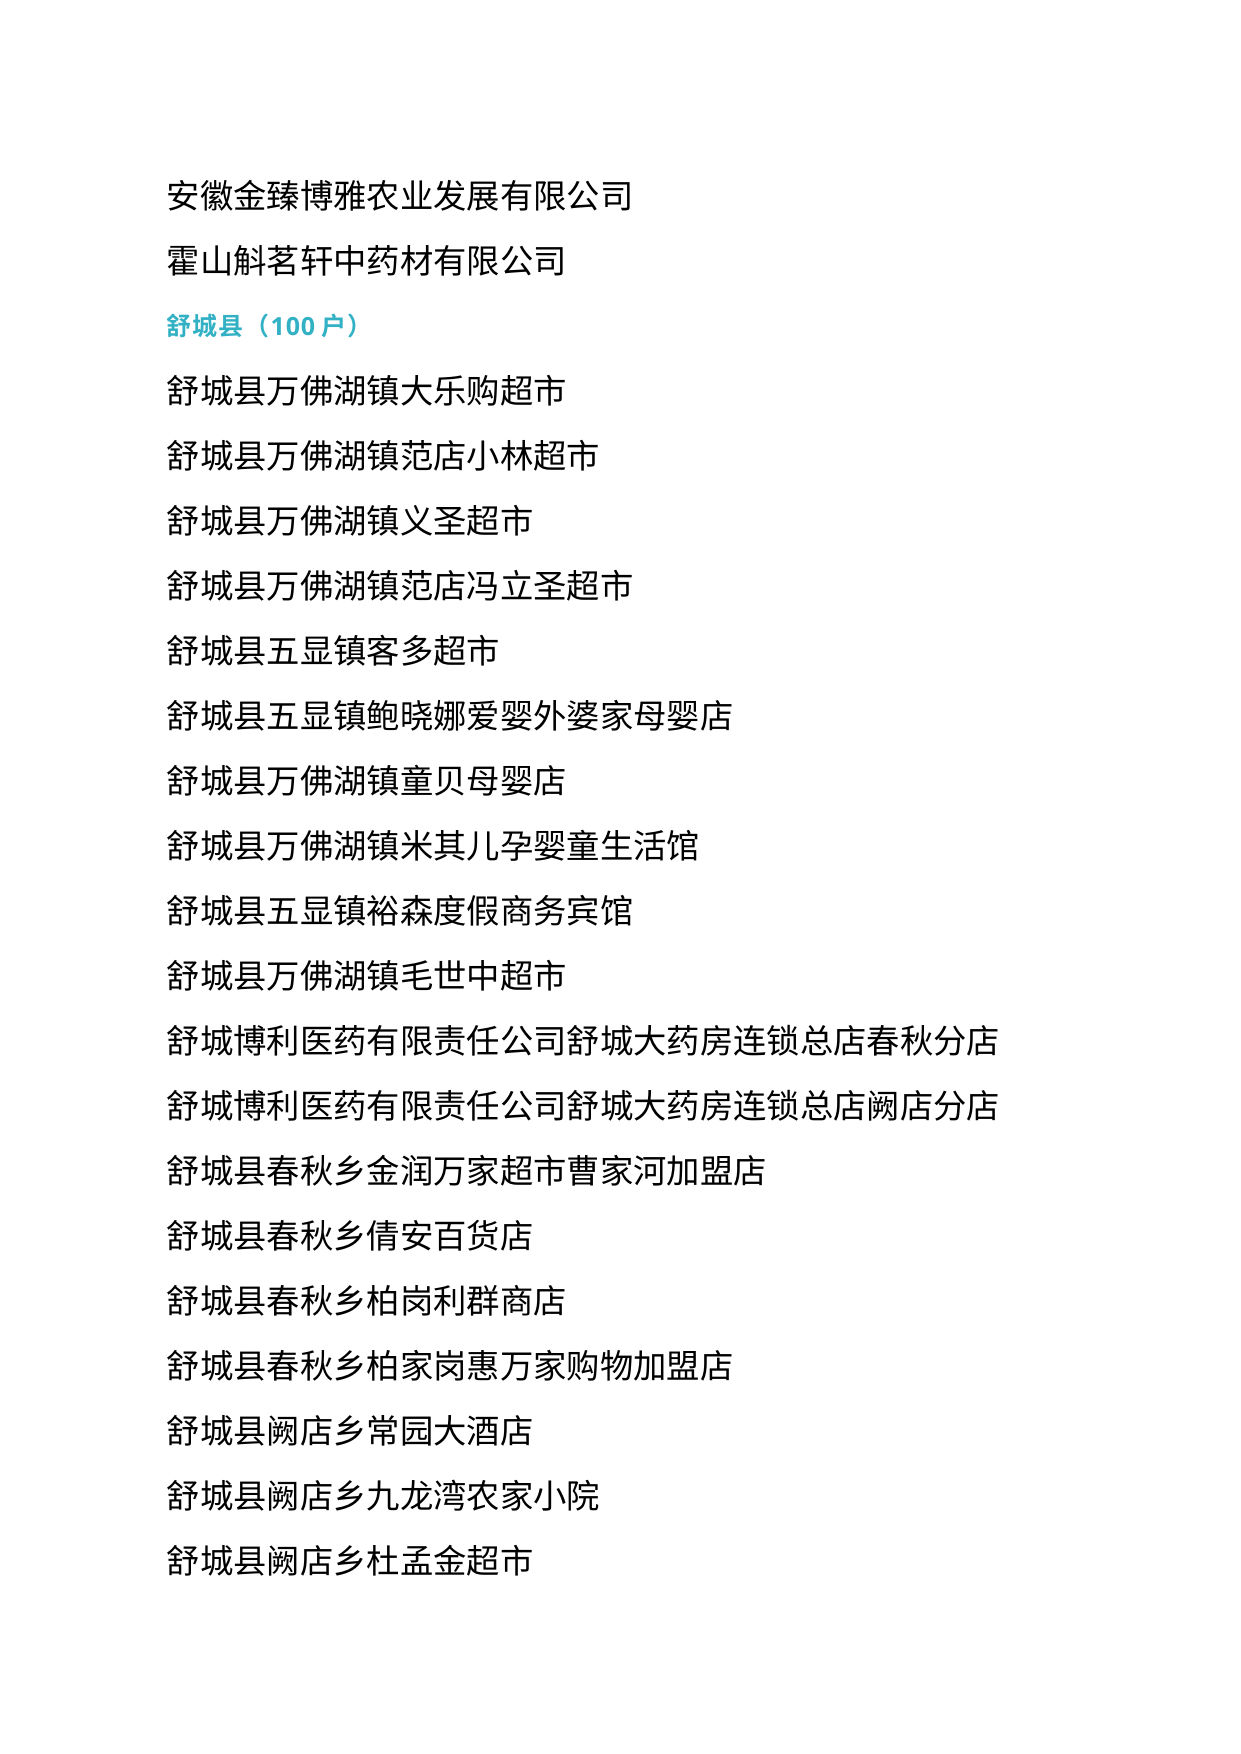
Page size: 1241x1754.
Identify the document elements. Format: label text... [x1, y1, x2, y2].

text 舒城县春秋乡柏家岗惠万家购物加盟店 [167, 1332, 1085, 1397]
text 舒城博利医药有限责任公司舒城大药房连锁总店阙店分店 [167, 1072, 1085, 1137]
text 舒城县阙店乡九龙湾农家小院 [167, 1462, 1085, 1527]
text 舒城县万佛湖镇大乐购超市 [167, 357, 1085, 422]
text 舒城县（100户） [167, 292, 1085, 357]
text 舒城县五显镇裕森度假商务宾馆 [167, 877, 1085, 942]
text 舒城县春秋乡倩安百货店 [167, 1202, 1085, 1267]
text 舒城县万佛湖镇童贝母婴店 [167, 747, 1085, 812]
text 舒城县春秋乡金润万家超市曹家河加盟店 [167, 1137, 1085, 1202]
text 舒城县阙店乡常园大酒店 [167, 1397, 1085, 1462]
text 舒城县五显镇鲍晓娜爱婴外婆家母婴店 [167, 682, 1085, 747]
text 舒城县阙店乡杜孟金超市 [167, 1527, 1085, 1592]
text 舒城县万佛湖镇范店冯立圣超市 [167, 552, 1085, 617]
text 安徽金臻博雅农业发展有限公司 [167, 162, 1085, 227]
text 舒城县五显镇客多超市 [167, 617, 1085, 682]
text 舒城县万佛湖镇义圣超市 [167, 487, 1085, 552]
text 舒城县春秋乡柏岗利群商店 [167, 1267, 1085, 1332]
text 霍山斛茗轩中药材有限公司 [167, 227, 1085, 292]
text 舒城县万佛湖镇米其儿孕婴童生活馆 [167, 812, 1085, 877]
text 舒城博利医药有限责任公司舒城大药房连锁总店春秋分店 [167, 1007, 1085, 1072]
text 舒城县万佛湖镇范店小林超市 [167, 422, 1085, 487]
text 舒城县万佛湖镇毛世中超市 [167, 942, 1085, 1007]
